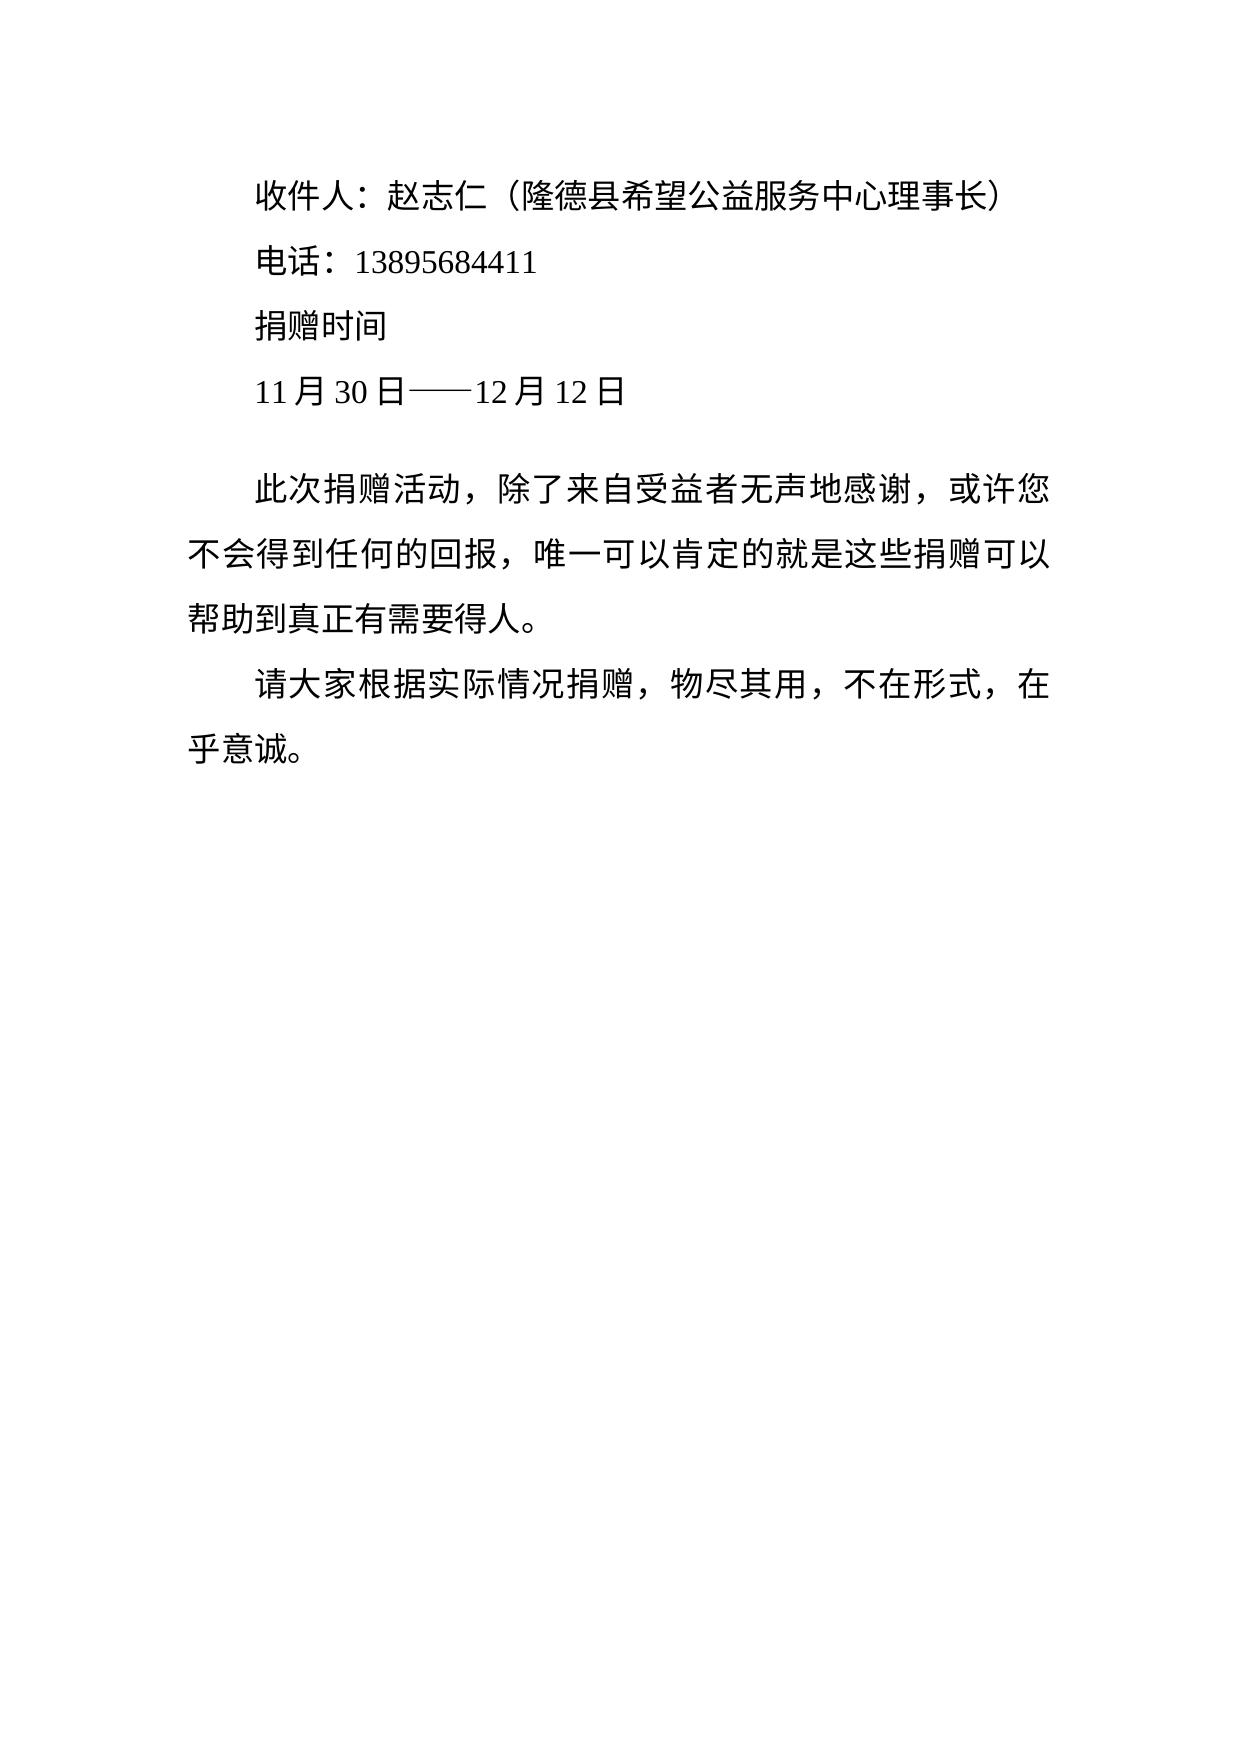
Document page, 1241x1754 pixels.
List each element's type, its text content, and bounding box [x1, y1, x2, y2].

text 捐赠时间 [187, 292, 1053, 357]
text 此次捐赠活动，除了来自受益者无声地感谢，或许您不会得到任何的回报，唯一可以肯定的就是这些捐赠可以帮助到真正有需要得人。 [187, 454, 1053, 649]
text 收件人：赵志仁（隆德县希望公益服务中心理事长） [187, 162, 1053, 227]
text 电话：13895684411 [187, 227, 1053, 292]
text 11月30日——12月12日 [187, 357, 1053, 422]
text 请大家根据实际情况捐赠，物尽其用，不在形式，在乎意诚。 [187, 649, 1053, 779]
